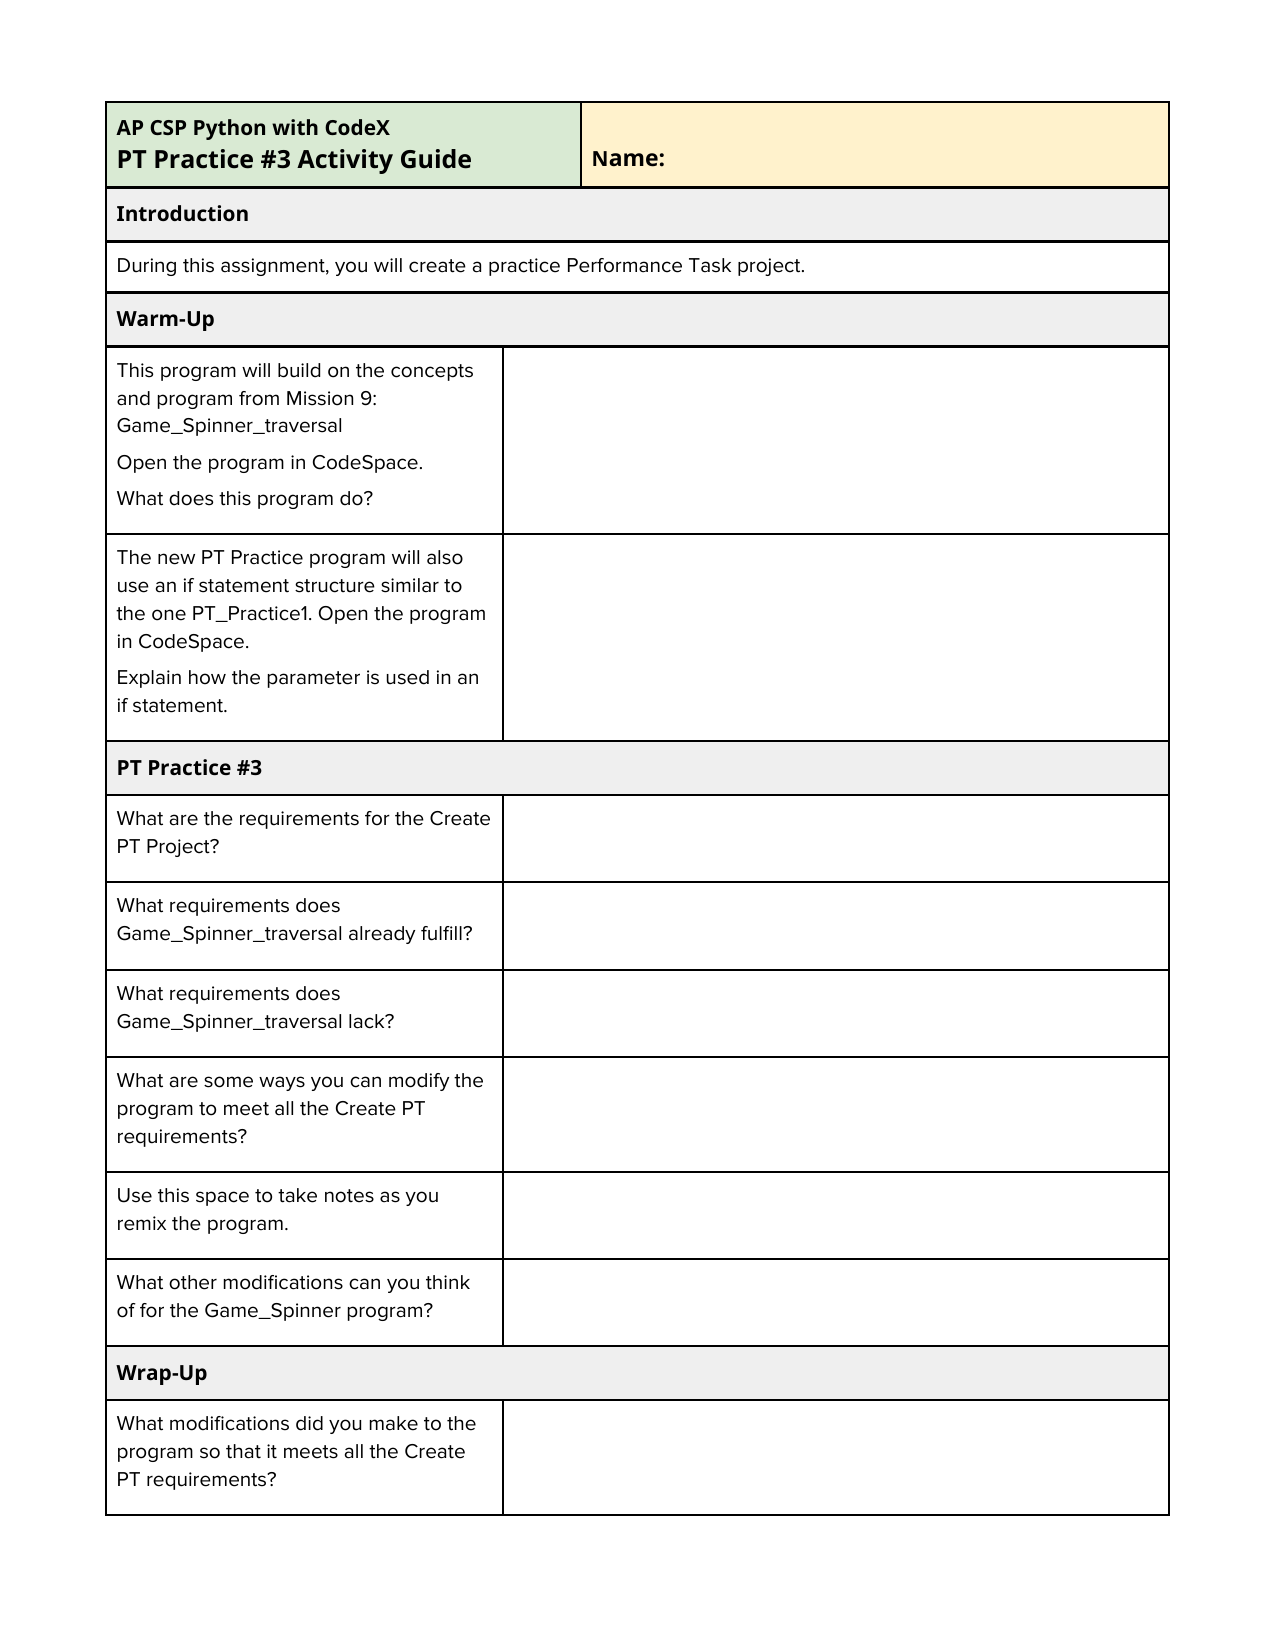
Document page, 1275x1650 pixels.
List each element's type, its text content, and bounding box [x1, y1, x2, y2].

table_cell What requirements does Game_Spinner_traversal already fulfill? [107, 883, 502, 968]
table_cell What requirements does Game_Spinner_traversal lack? [107, 971, 502, 1056]
table_cell [504, 535, 1168, 740]
table_header Name: [582, 103, 1168, 186]
table_cell [504, 883, 1168, 968]
table_cell What other modifications can you think of for the Game_Spinner program? [107, 1260, 502, 1345]
table_cell What modifications did you make to the program so that it meets all the Create PT requirements? [107, 1401, 502, 1514]
table_cell [504, 796, 1168, 881]
table_cell [504, 1260, 1168, 1345]
table_cell What are the requirements for the Create PT Project? [107, 796, 502, 881]
table_cell [504, 348, 1168, 533]
table_cell Wrap-Up [107, 1347, 1168, 1399]
table_cell [504, 1058, 1168, 1171]
table_cell During this assignment, you will create a practice Performance Task project. [107, 243, 1168, 291]
table_cell What are some ways you can modify the program to meet all the Create PT requirements? [107, 1058, 502, 1171]
table_cell Introduction [107, 189, 1168, 240]
table_cell The new PT Practice program will also use an if statement structure similar to the one PT_Practice1. Open the program in CodeSpace. Explain how the parameter is used in an if statement. [107, 535, 502, 740]
table_cell This program will build on the concepts and program from Mission 9: Game_Spinner_traversal Open the program in CodeSpace. What does this program do? [107, 348, 502, 533]
table_cell Use this space to take notes as you remix the program. [107, 1173, 502, 1258]
table_cell [504, 1401, 1168, 1514]
table_cell [504, 971, 1168, 1056]
table_header AP CSP Python with CodeX PT Practice #3 Activity Guide [107, 103, 580, 186]
table_cell Warm-Up [107, 294, 1168, 345]
table_cell [504, 1173, 1168, 1258]
table_cell PT Practice #3 [107, 742, 1168, 794]
